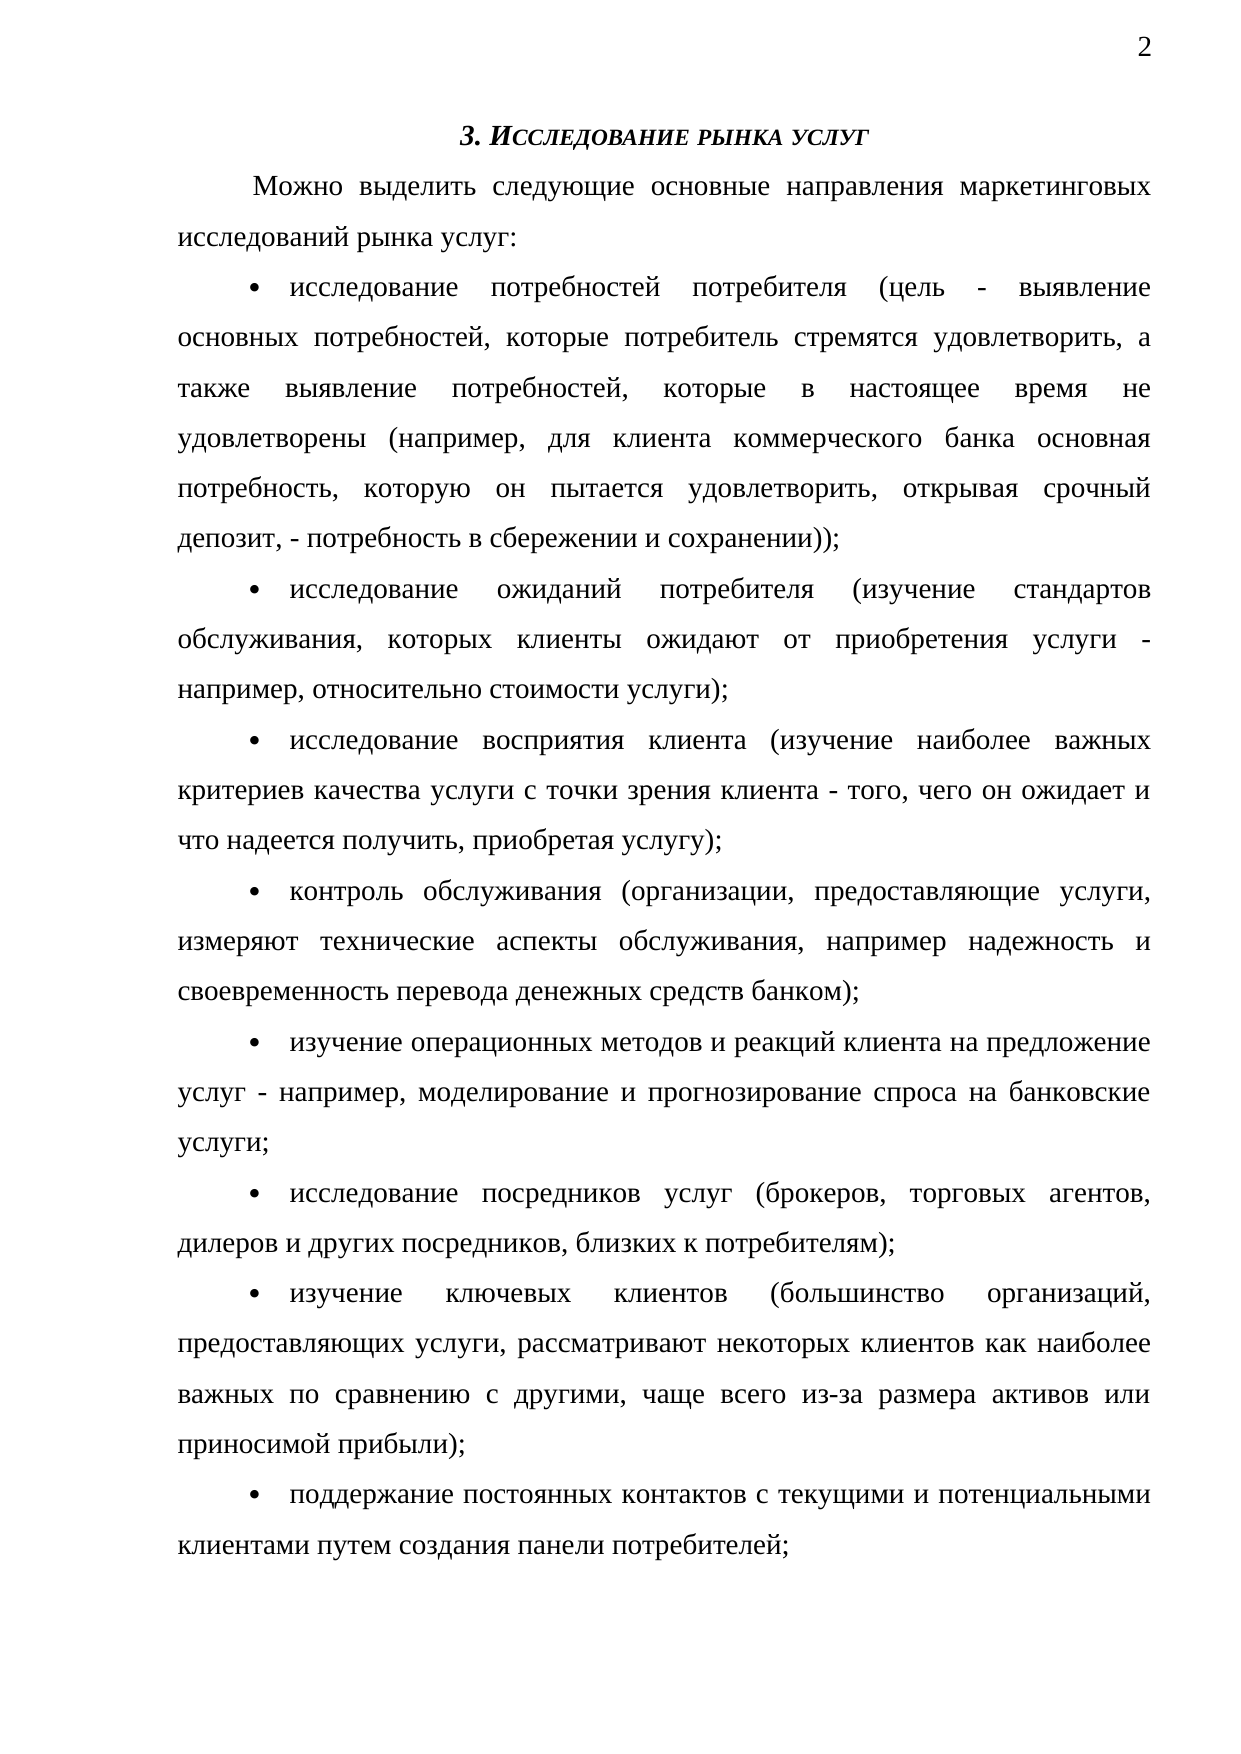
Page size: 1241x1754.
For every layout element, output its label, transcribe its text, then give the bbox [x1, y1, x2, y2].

text исследование ожиданий потребителя (изучение стандартов обслуживания, которых клиенты ожидают от приобретения услуги - например, относительно стоимости услуги); [177, 571, 1152, 705]
subtitle 3. Исследование рынка услуг [177, 118, 1152, 152]
text исследование посредников услуг (брокеров, торговых агентов, дилеров и других посредников, близких к потребителям); [177, 1175, 1152, 1258]
text изучение ключевых клиентов (большинство организаций, предоставляющих услуги, рассматривают некоторых клиентов как наиболее важных по сравнению с другими, чаще всего из-за размера активов или приносимой прибыли); [177, 1275, 1152, 1460]
text поддержание постоянных контактов с текущими и потенциальными клиентами путем создания панели потребителей; [177, 1477, 1152, 1560]
text Можно выделить следующие основные направления маркетинговых исследований рынка услуг: [177, 168, 1152, 252]
text контроль обслуживания (организации, предоставляющие услуги, измеряют технические аспекты обслуживания, например надежность и своевременность перевода денежных средств банком); [177, 873, 1152, 1007]
text исследование потребностей потребителя (цель - выявление основных потребностей, которые потребитель стремятся удовлетворить, а также выявление потребностей, которые в настоящее время не удовлетворены (например, для клиента коммерческого банка основная потребность, которую он пытается удовлетворить, открывая срочный депозит, - потребность в сбережении и сохранении)); [177, 269, 1152, 554]
text изучение операционных методов и реакций клиента на предложение услуг - например, моделирование и прогнозирование спроса на банковские услуги; [177, 1024, 1152, 1158]
text исследование восприятия клиента (изучение наиболее важных критериев качества услуги с точки зрения клиента - того, чего он ожидает и что надеется получить, приобретая услугу); [177, 722, 1152, 856]
